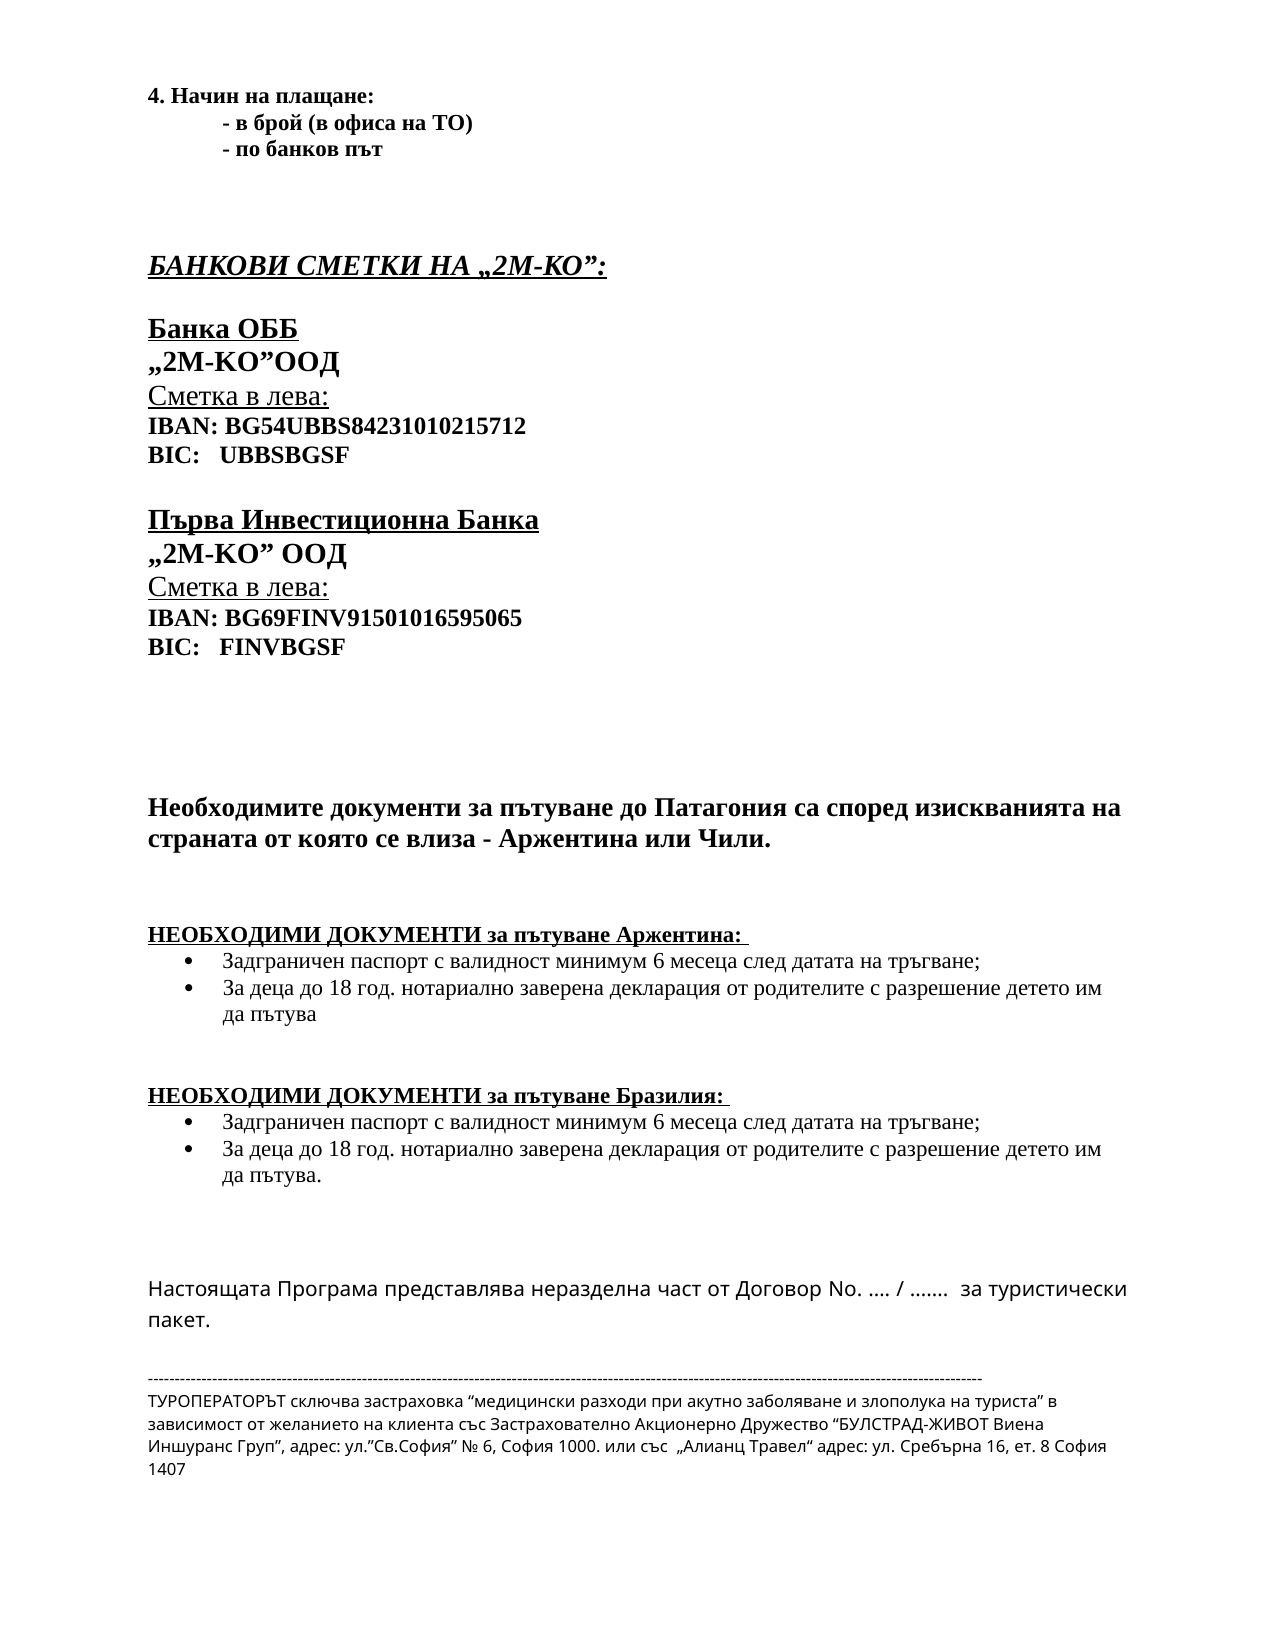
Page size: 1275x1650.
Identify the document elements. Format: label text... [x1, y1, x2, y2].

text ТУРОПЕРАТОРЪТ сключва застраховка “медицински разходи при акутно заболяване и злополука на туриста” в зависимост от желанието на клиента със Застрахователно Акционерно Дружество “БУЛСТРАД-ЖИВОТ Виена Иншуранс Груп”, адрес: ул.”Св.София” № 6, София 1000. или със „Алианц Травел“ адрес: ул. Сребърна 16, ет. 8 София 1407 [148, 1389, 1127, 1480]
text Сметка в лева: [148, 378, 1127, 411]
list Задграничен паспорт с валидност минимум 6 месеца след датата на тръгване; [185, 1108, 1127, 1135]
subtitle 4. Начин на плащане: - в брой (в офиса на ТО) - по банков път [148, 82, 1127, 161]
list За деца до 18 год. нотариално заверена декларация от родителите с разрешение детето им да пътува [185, 974, 1127, 1026]
list Задграничен паспорт с валидност минимум 6 месеца след датата на тръгване; [185, 947, 1127, 974]
text BIC: UBBSBGSF [148, 440, 1127, 469]
text НЕОБХОДИМИ ДОКУМЕНТИ за пътуване Бразилия: [148, 1082, 1127, 1108]
text Първа Инвестиционна Банка [148, 502, 1127, 536]
text НЕОБХОДИМИ ДОКУМЕНТИ за пътуване Аржентина: [148, 921, 1127, 947]
text Необходимите документи за пътуване до Патагония са според изискванията на страната от която се влиза - Аржентина или Чили. [148, 791, 1127, 854]
text Настоящата Програма представлява неразделна част от Договор No. …. / ……. за туристически пакет. [148, 1274, 1127, 1364]
text IBAN: BG54UBBS84231010215712 [148, 411, 1127, 440]
text „2M-KO”ООД [148, 344, 1127, 378]
text BIC: FINVBGSF [148, 632, 1127, 661]
text ------------------------------------------------------------------------------------------------------------------------------------------------------------ [148, 1367, 1127, 1389]
text „2M-KO” ООД [148, 536, 1127, 569]
text БАНКОВИ СМЕТКИ НА „2М-КО”: [148, 248, 1127, 282]
list За деца до 18 год. нотариално заверена декларация от родителите с разрешение детето им да пътува. [185, 1135, 1127, 1187]
text IBAN: BG69FINV91501016595065 [148, 603, 1127, 632]
text Банка ОББ [148, 311, 1127, 344]
text Сметка в лева: [148, 569, 1127, 603]
